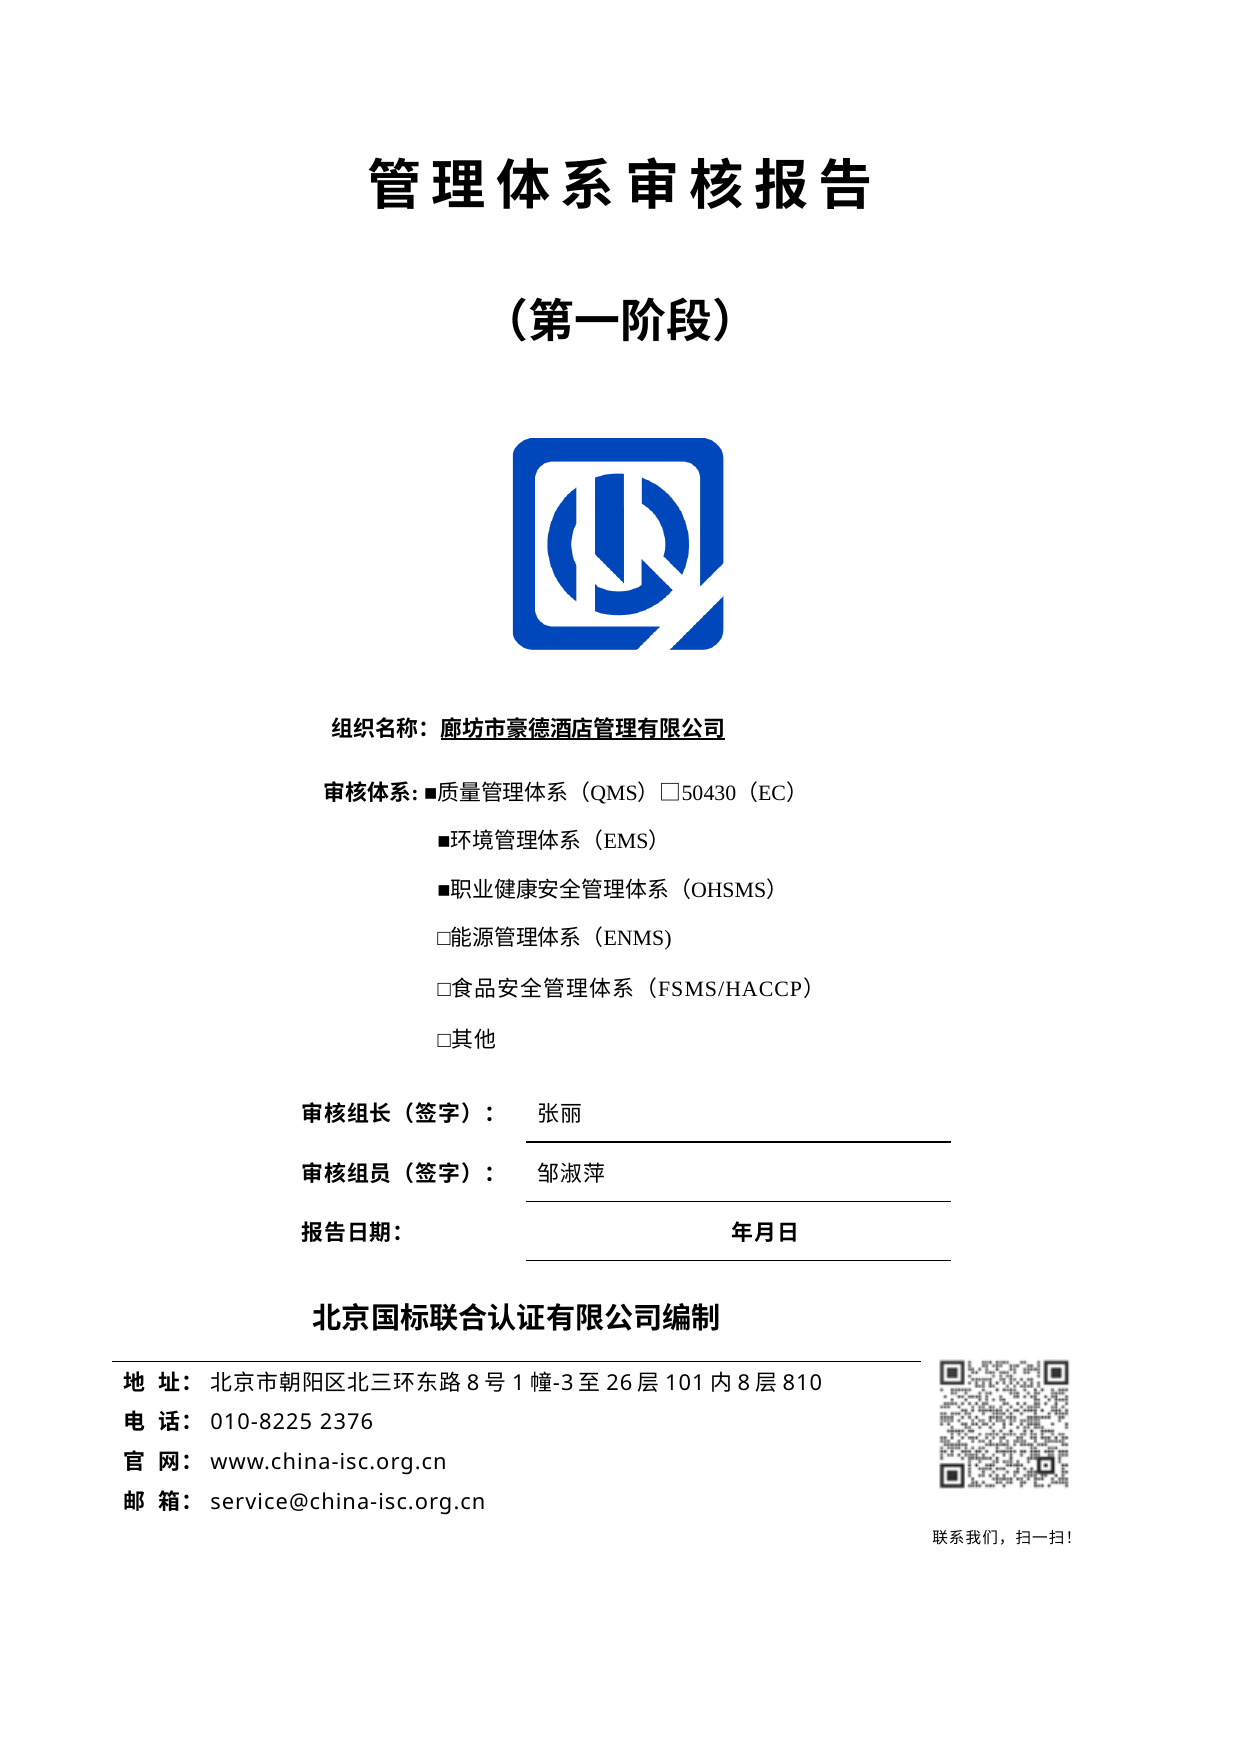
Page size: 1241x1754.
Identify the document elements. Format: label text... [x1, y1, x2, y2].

text □食品安全管理体系（FSMS/HACCP） [437, 971, 1128, 1003]
text 组织名称：廊坊市豪德酒店管理有限公司 [112, 710, 1128, 743]
text （第一阶段） [112, 269, 1128, 367]
text ■环境管理体系（EMS） [112, 823, 1128, 855]
picture [932, 1355, 1078, 1498]
table_cell 报告日期： [290, 1201, 526, 1259]
table_header 北京国标联合认证有限公司编制 [112, 1283, 921, 1361]
table_cell 审核组员（签字）： [290, 1141, 526, 1201]
text □能源管理体系（ENMS) [112, 919, 1128, 952]
table_cell 邹淑萍 [526, 1143, 951, 1201]
picture [512, 438, 724, 650]
text ■职业健康安全管理体系（OHSMS） [112, 871, 1128, 904]
table_cell 地 址： 北京市朝阳区北三环东路8号1幢-3至26层101内8层810 电 话： 010-8225 2376 官 网： www.china-isc.org.cn 邮 箱： service@china-isc.org.cn [112, 1362, 921, 1556]
text 审核体系: ■质量管理体系（QMS）□50430（EC） [112, 774, 1128, 807]
table_header 张丽 [526, 1083, 951, 1141]
table_cell 年月日 [526, 1202, 951, 1259]
text □其他 [437, 1021, 1128, 1054]
text 管理体系审核报告 [112, 132, 1128, 230]
table_header 审核组长（签字）： [290, 1083, 526, 1141]
table_header 联系我们，扫一扫！ [921, 1283, 1150, 1556]
